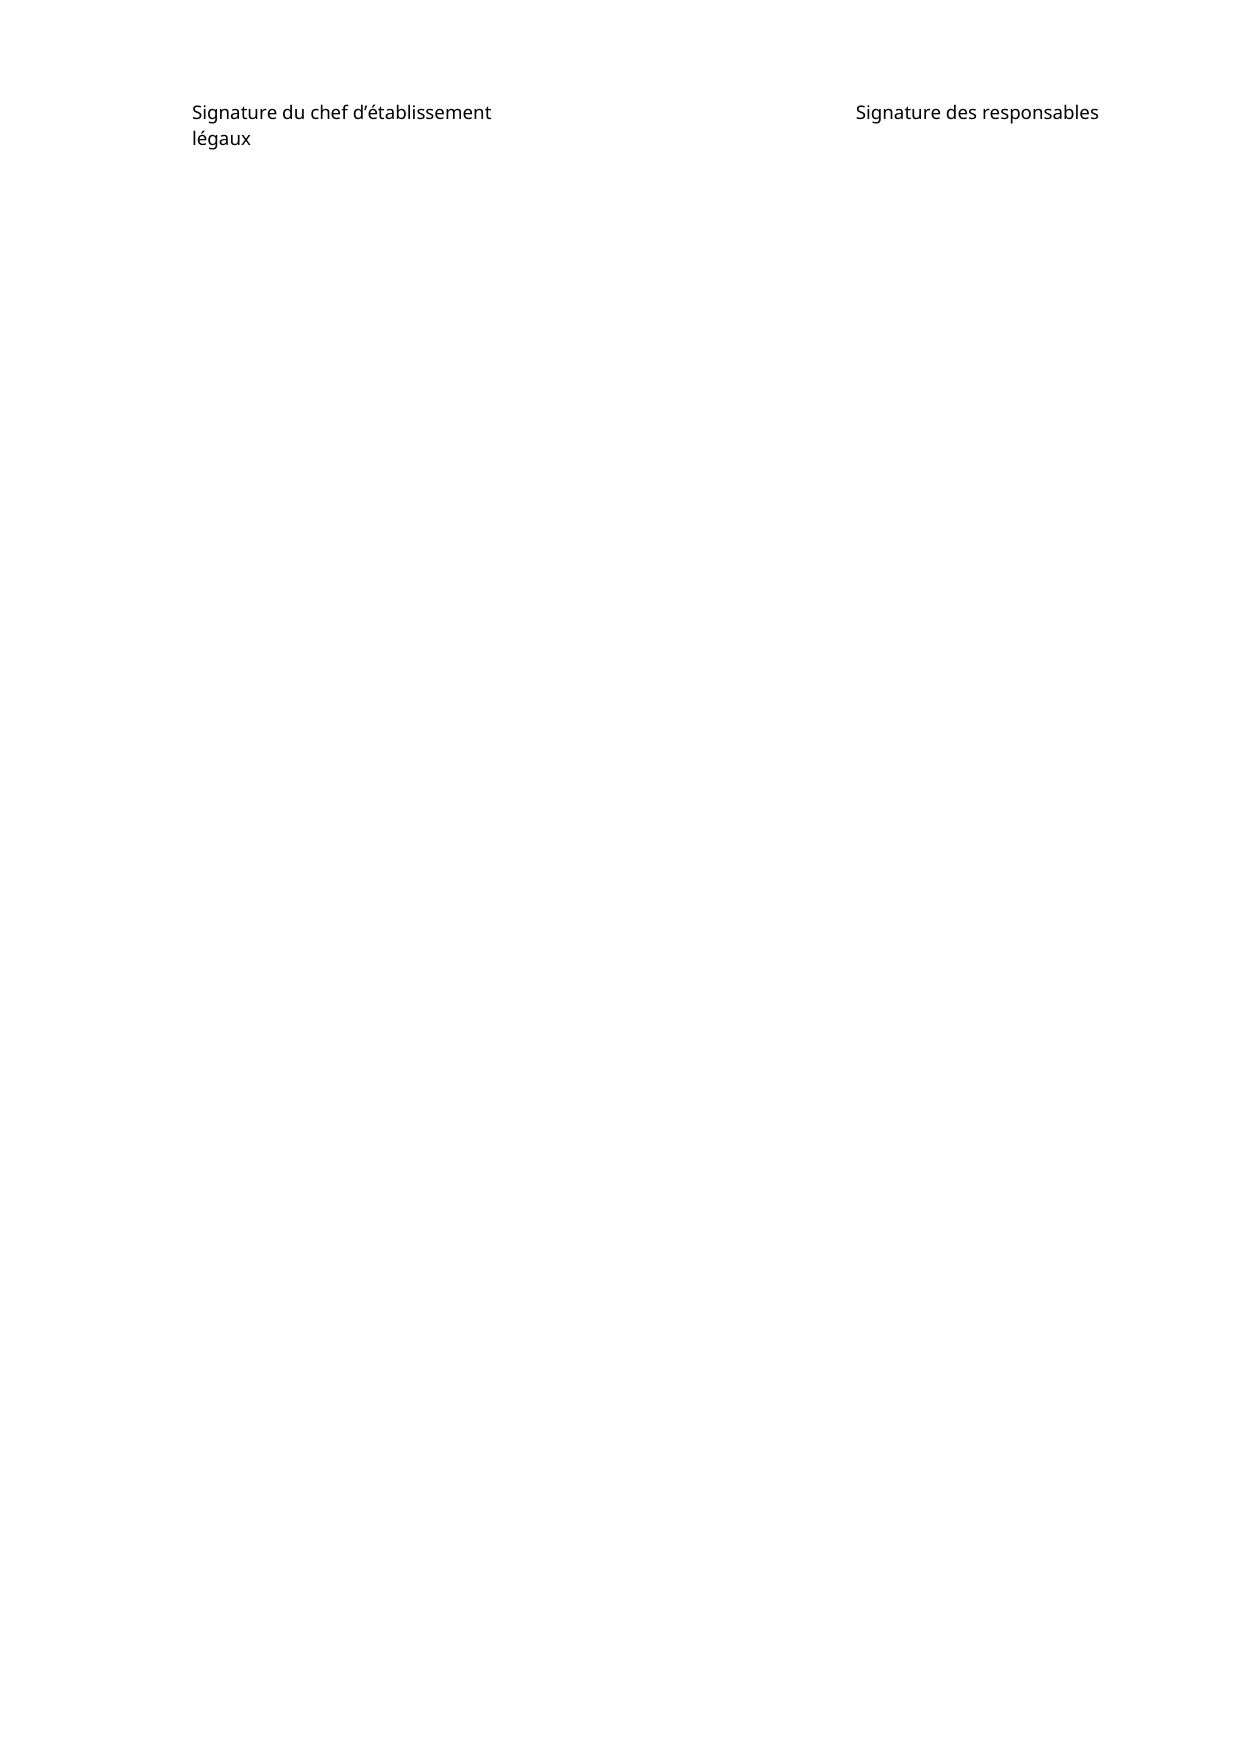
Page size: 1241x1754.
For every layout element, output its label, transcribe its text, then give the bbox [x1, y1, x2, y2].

text Signature du chef d’établissement Signature des responsables légaux [192, 99, 1122, 150]
